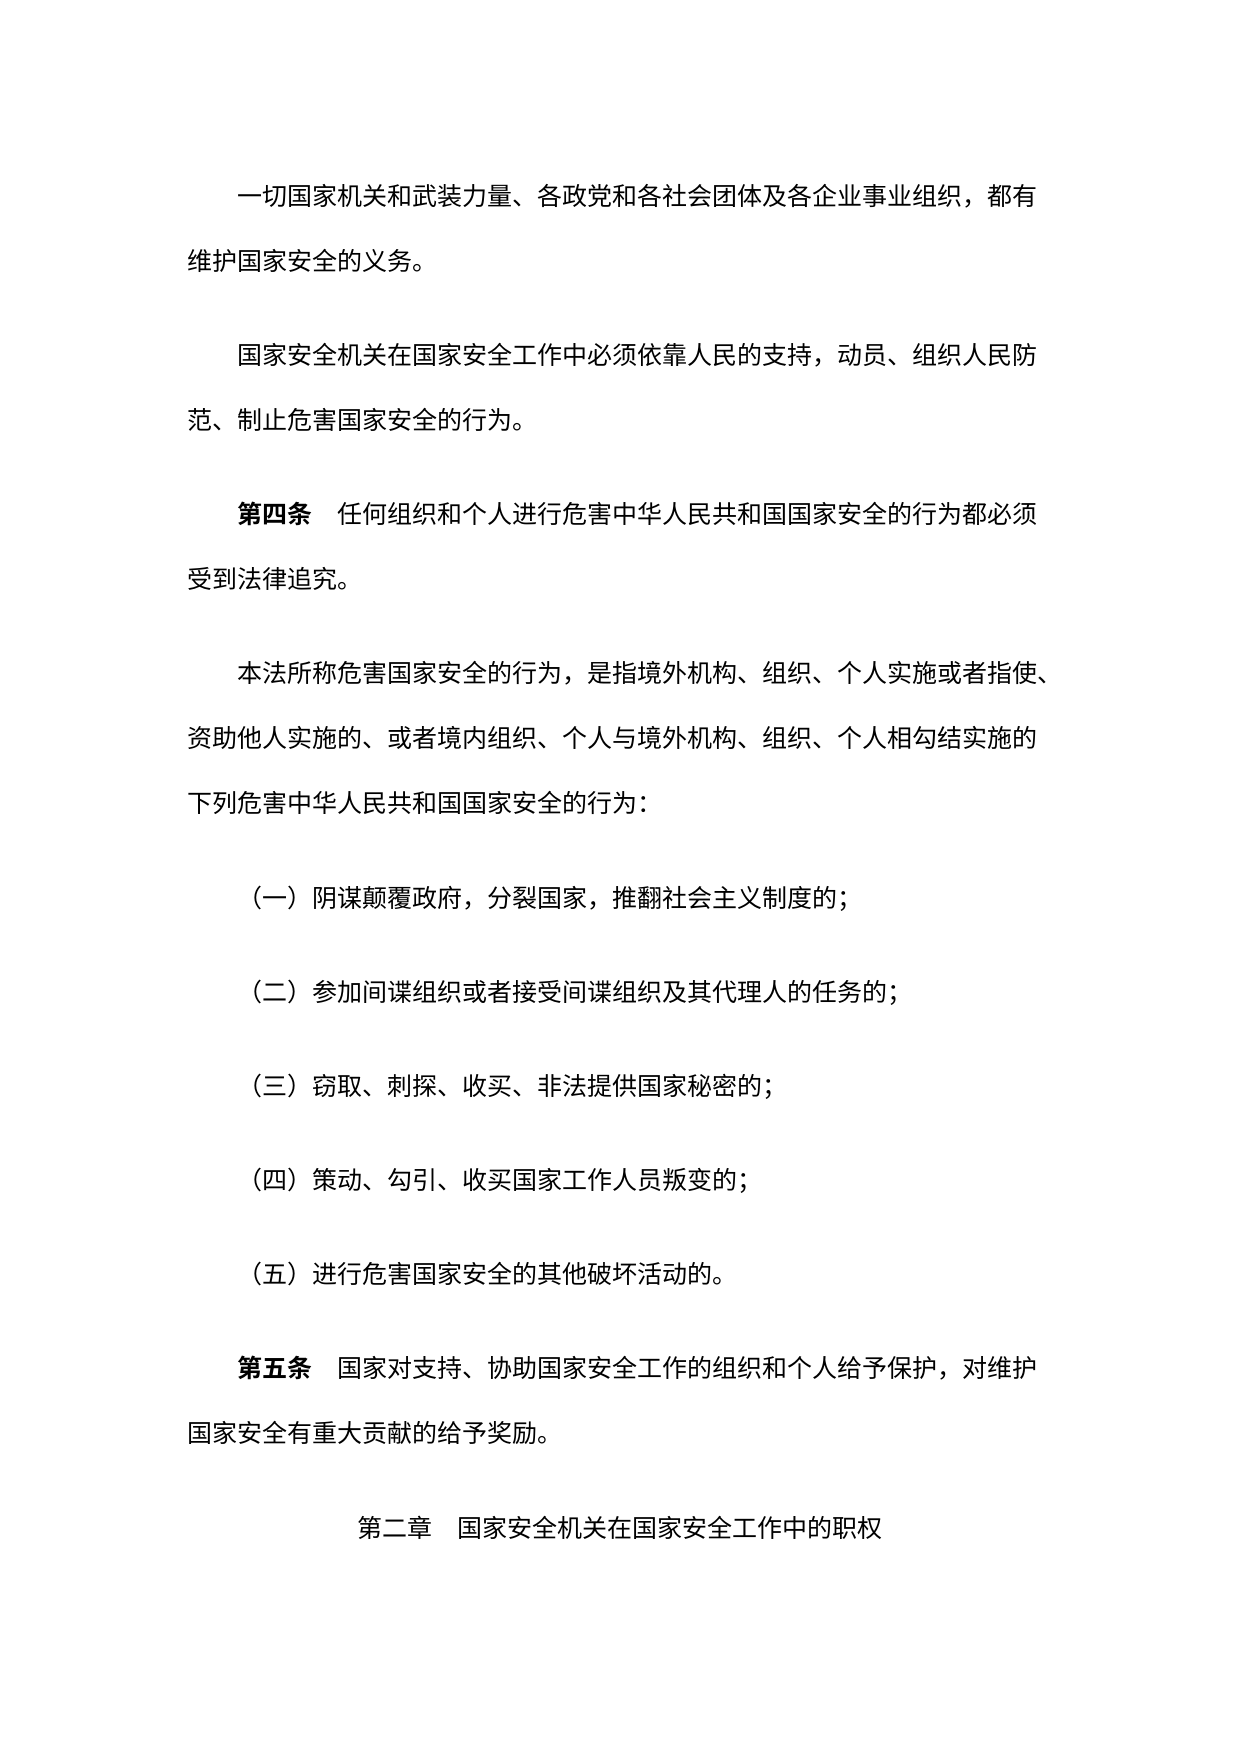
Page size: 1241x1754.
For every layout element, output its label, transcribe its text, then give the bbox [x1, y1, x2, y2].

text （二）参加间谍组织或者接受间谍组织及其代理人的任务的； [187, 958, 1053, 1023]
text （一）阴谋颠覆政府，分裂国家，推翻社会主义制度的； [187, 864, 1053, 929]
text （四）策动、勾引、收买国家工作人员叛变的； [187, 1146, 1053, 1211]
text 本法所称危害国家安全的行为，是指境外机构、组织、个人实施或者指使、资助他人实施的、或者境内组织、个人与境外机构、组织、个人相勾结实施的下列危害中华人民共和国国家安全的行为： [187, 639, 1053, 834]
text 第二章 国家安全机关在国家安全工作中的职权 [187, 1494, 1053, 1559]
text （三）窃取、刺探、收买、非法提供国家秘密的； [187, 1052, 1053, 1117]
text 国家安全机关在国家安全工作中必须依靠人民的支持，动员、组织人民防范、制止危害国家安全的行为。 [187, 321, 1053, 451]
text 第五条 国家对支持、协助国家安全工作的组织和个人给予保护，对维护国家安全有重大贡献的给予奖励。 [187, 1334, 1053, 1464]
text 一切国家机关和武装力量、各政党和各社会团体及各企业事业组织，都有维护国家安全的义务。 [187, 162, 1053, 292]
text （五）进行危害国家安全的其他破坏活动的。 [187, 1240, 1053, 1305]
text 第四条 任何组织和个人进行危害中华人民共和国国家安全的行为都必须受到法律追究。 [187, 480, 1053, 610]
